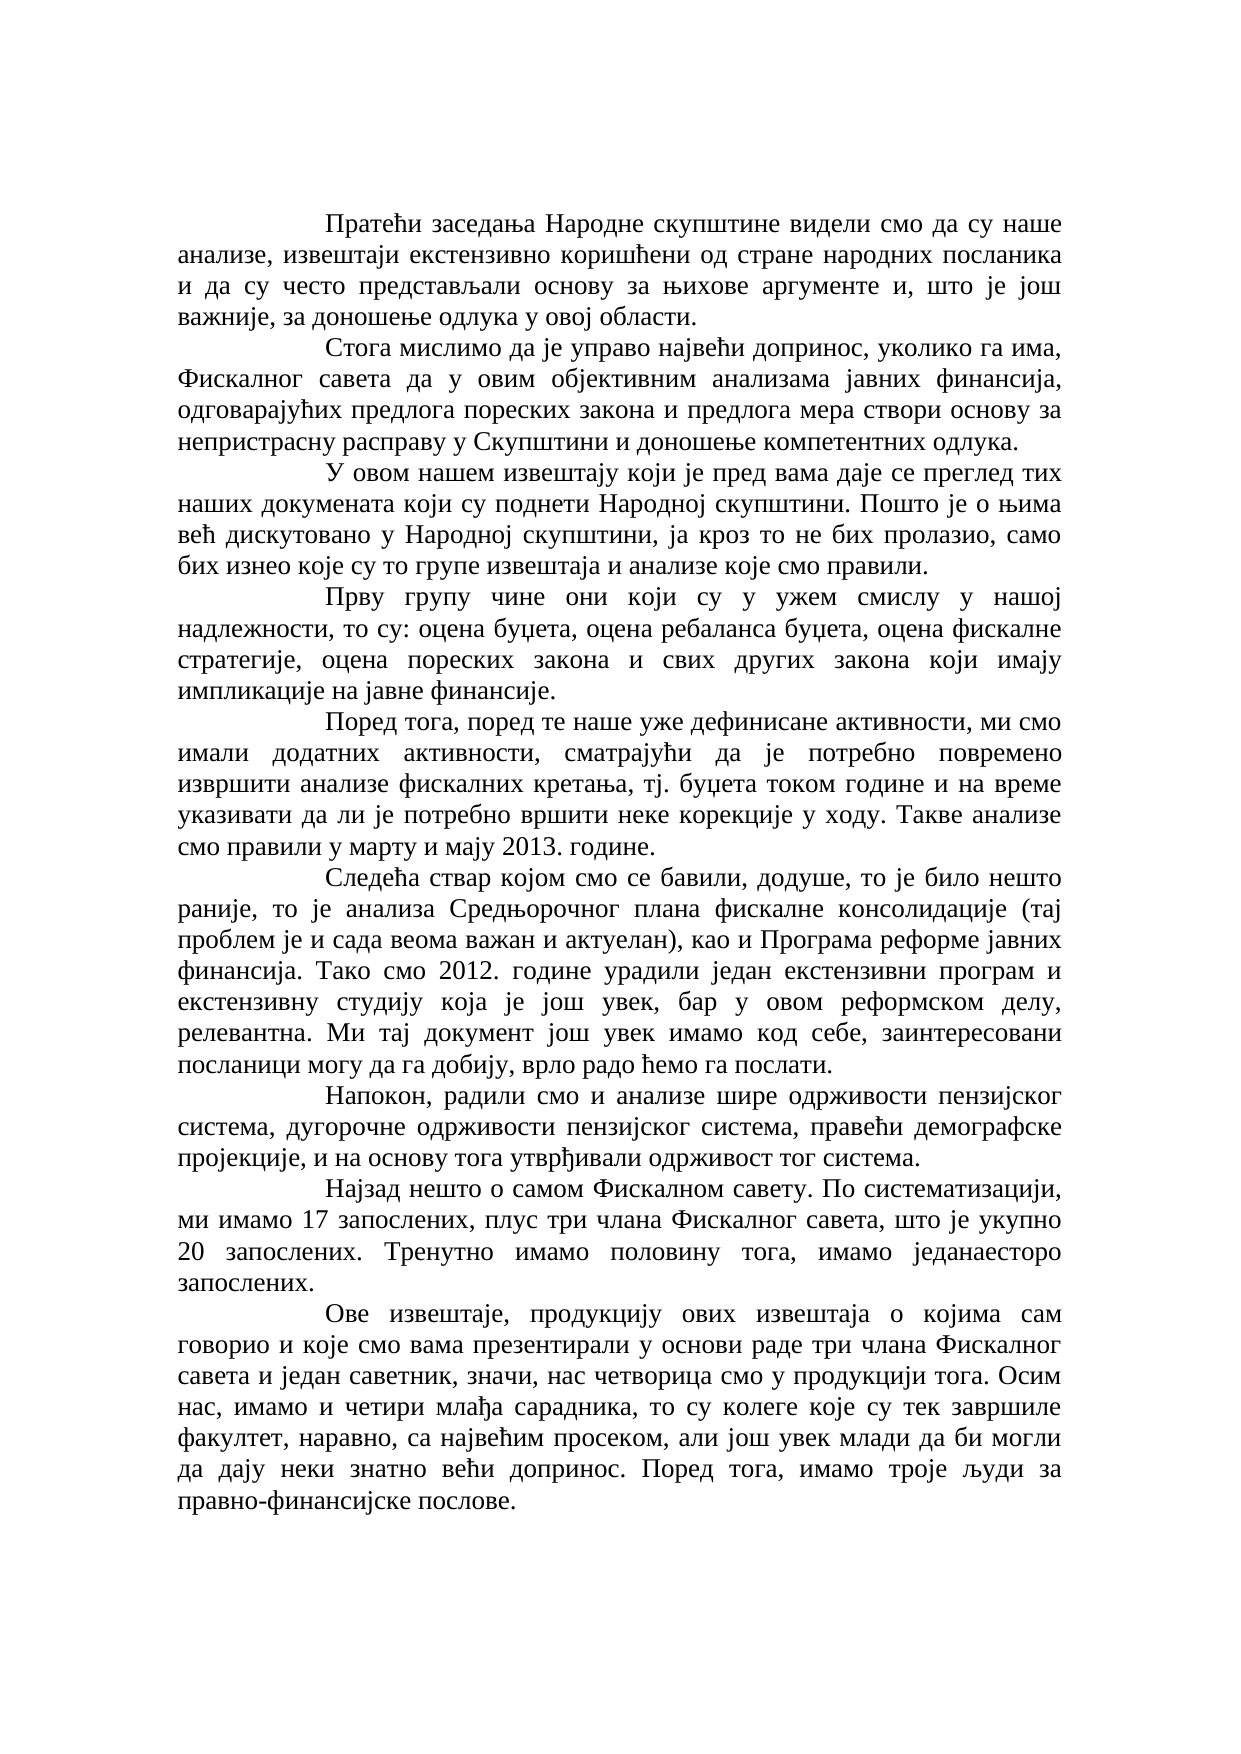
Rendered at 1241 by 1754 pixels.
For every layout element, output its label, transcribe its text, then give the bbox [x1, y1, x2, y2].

text У овом нашем извештају који је пред вама даје се преглед тих наших докумената који су поднети Народној скупштини. Пошто је о њима већ дискутовано у Народној скупштини, ја кроз то не бих пролазио, само бих изнео које су то групе извештаја и анализе које смо правили. [177, 456, 1063, 581]
text Пратећи заседања Народне скупштине видели смо да су наше анализе, извештаји екстензивно коришћени од стране народних посланика и да су често представљали основу за њихове аргументе и, што је још важније, за доношење одлука у овој области. [177, 207, 1063, 331]
text Напокон, радили смо и анализе шире одрживости пензијског система, дугорочне одрживости пензијског система, правећи демографске пројекције, и на основу тога утврђивали одрживост тог система. [177, 1079, 1063, 1172]
text Поред тога, поред те наше уже дефинисане активности, ми смо имали додатних активности, сматрајући да је потребно повремено извршити анализе фискалних кретања, тј. буџета током године и на време указивати да ли је потребно вршити неке корекције у ходу. Такве анализе смо правили у марту и мају 2013. године. [177, 705, 1063, 861]
text Ове извештаје, продукцију ових извештаја о којима сам говорио и које смо вама презентирали у основи раде три члана Фискалног савета и један саветник, значи, нас четворица смо у продукцији тога. Осим нас, имамо и четири млађа сарадника, то су колеге које су тек завршиле факултет, наравно, са највећим просеком, али још увек млади да би могли да дају неки знатно већи допринос. Поред тога, имамо троје људи за правно-финансијске послове. [177, 1297, 1063, 1515]
text Следећа ствар којом смо се бавили, додуше, то је било нешто раније, то је анализа Средњорочног плана фискалне консолидације (тај проблем је и сада веома важан и актуелан), као и Програма реформе јавних финансија. Тако смо 2012. године урадили један екстензивни програм и екстензивну студију која је још увек, бар у овом реформском делу, релевантна. Ми тај документ још увек имамо код себе, заинтересовани посланици могу да га добију, врло радо ћемо га послати. [177, 861, 1063, 1079]
text Стога мислимо да је управо највећи допринос, уколико га има, Фискалног савета да у овим објективним анализама јавних финансија, одговарајућих предлога пореских закона и предлога мера створи основу за непристрасну расправу у Скупштини и доношење компетентних одлука. [177, 331, 1063, 456]
text Прву групу чине они који су у ужем смислу у нашој надлежности, то су: оцена буџета, оцена ребаланса буџета, оцена фискалне стратегије, оцена пореских закона и свих других закона који имају импликације на јавне финансије. [177, 581, 1063, 705]
text Најзад нешто о самом Фискалном савету. По систематизацији, ми имамо 17 запослених, плус три члана Фискалног савета, што је укупно 20 запослених. Тренутно имамо половину тога, имамо једанаесторо запослених. [177, 1172, 1063, 1297]
